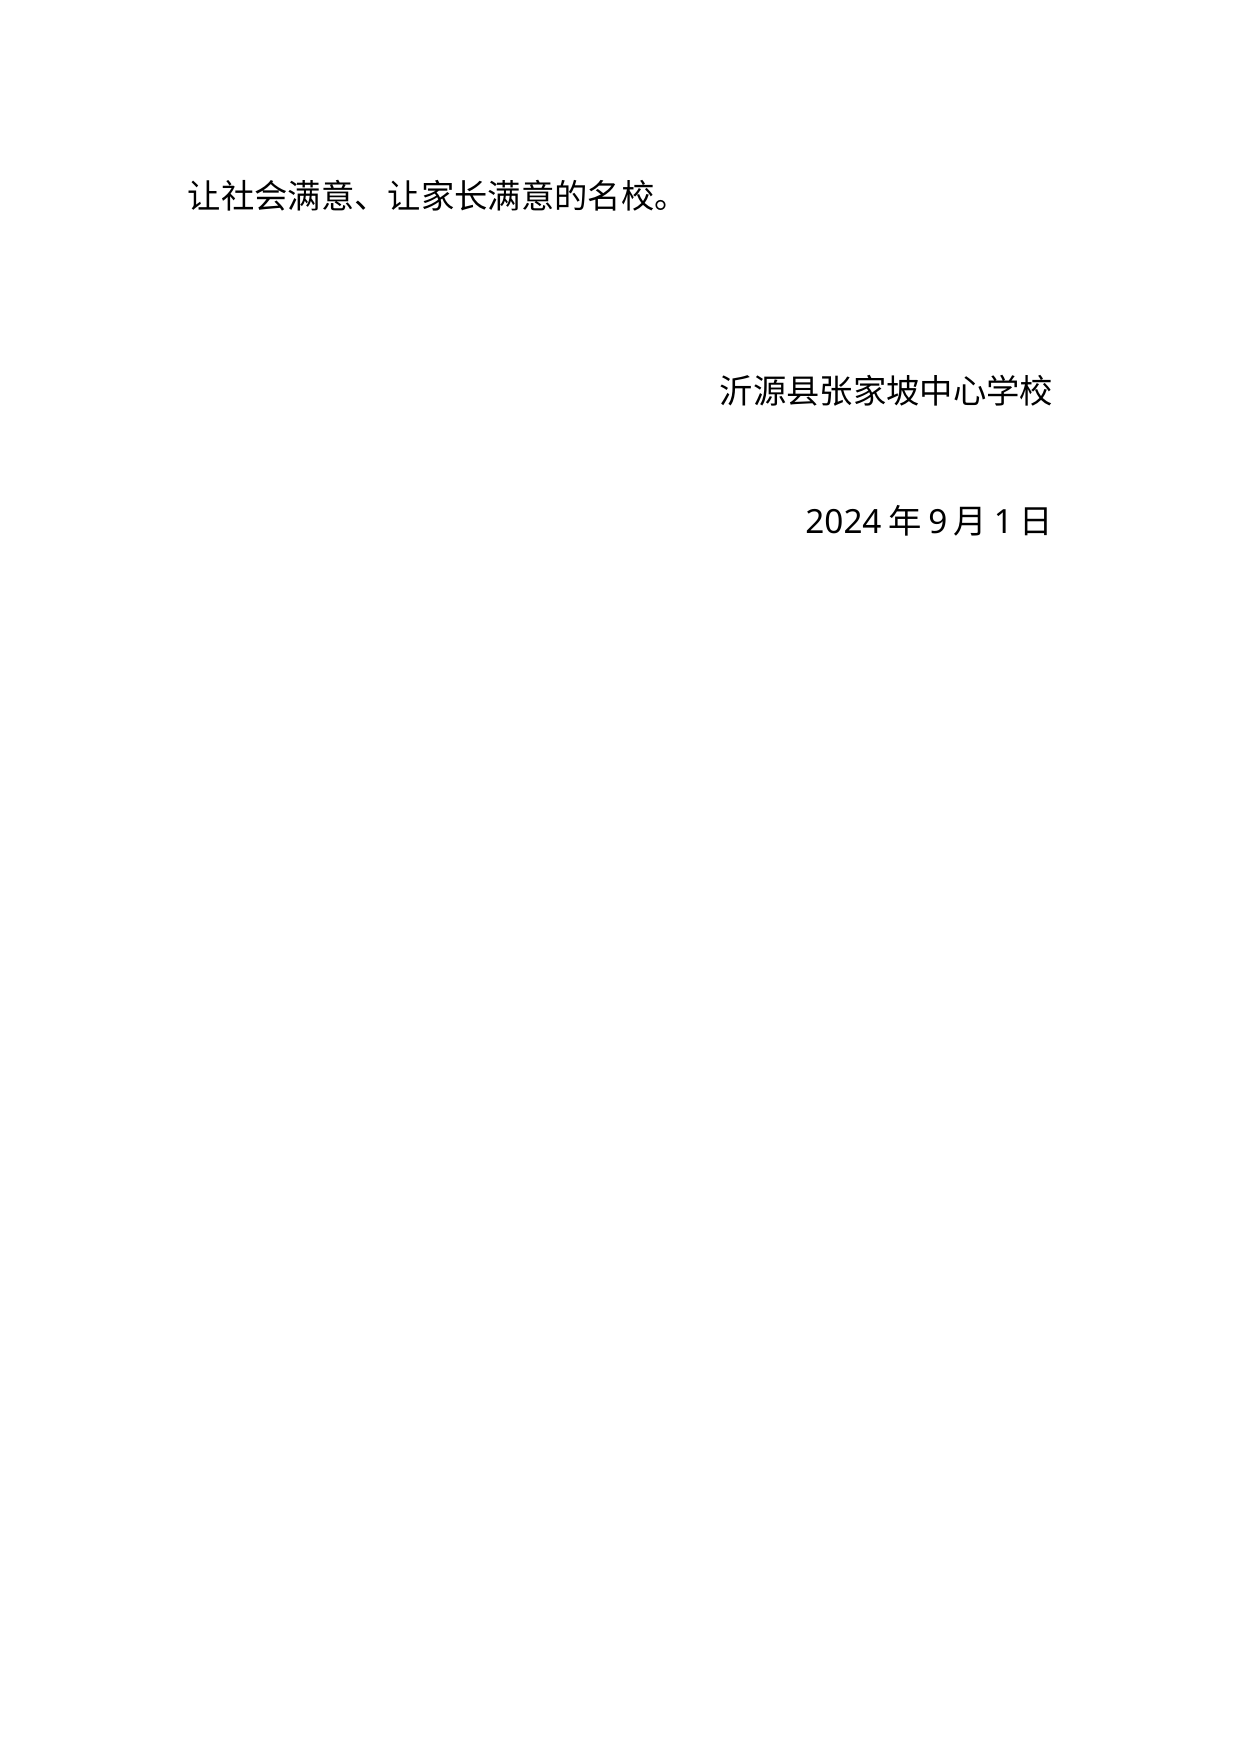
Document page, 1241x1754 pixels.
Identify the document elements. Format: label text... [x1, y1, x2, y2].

text 沂源县张家坡中心学校 [187, 357, 1053, 422]
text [187, 162, 1053, 227]
text 2024年9月1日 [187, 487, 1053, 552]
